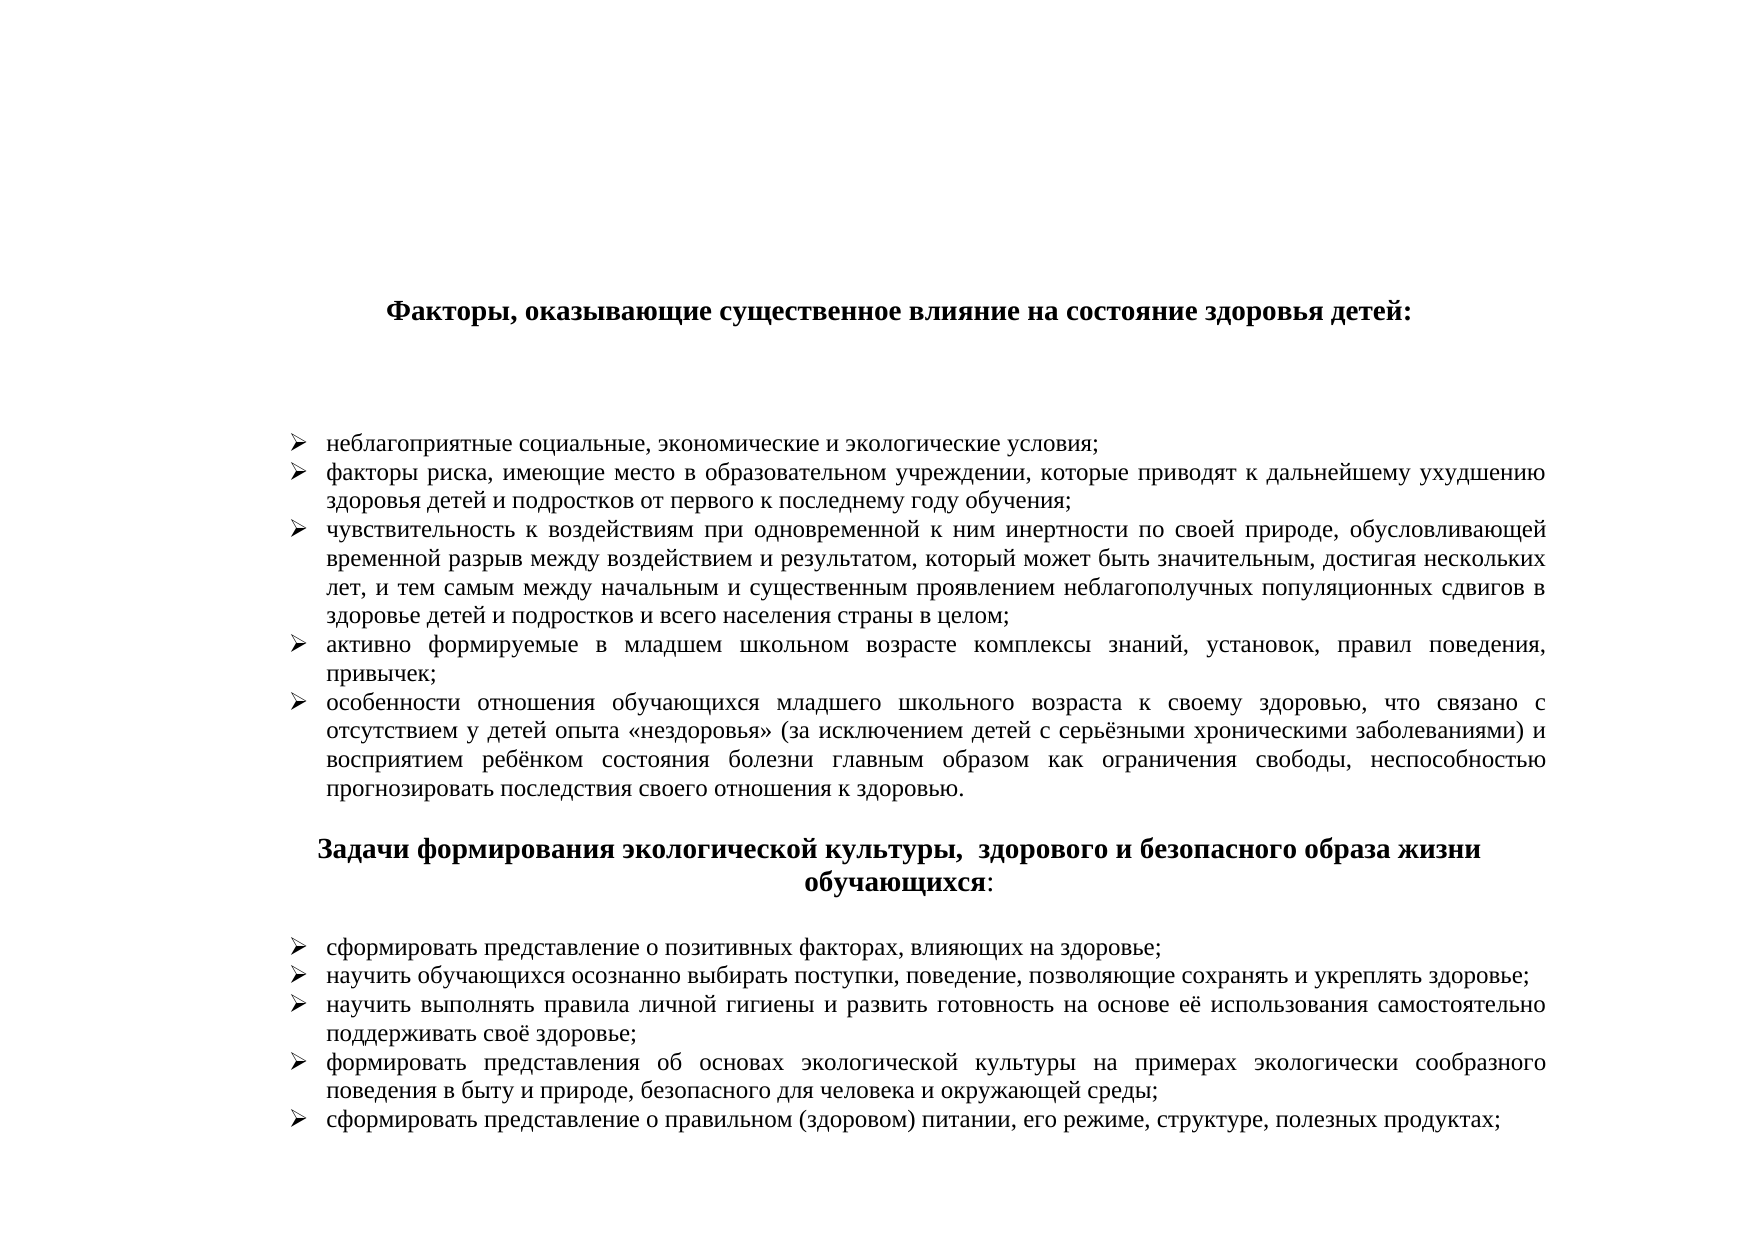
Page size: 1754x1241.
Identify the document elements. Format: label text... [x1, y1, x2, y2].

list факторы риска, имеющие место в образовательном учреждении, которые приводят к дальнейшему ухудшению здоровья детей и подростков от первого к последнему году обучения; [288, 457, 1547, 514]
list активно формируемые в младшем школьном возрасте комплексы знаний, установок, правил поведения, привычек; [288, 629, 1547, 687]
list формировать представления об основах экологической культуры на примерах экологически сообразного поведения в быту и природе, безопасного для человека и окружающей среды; [288, 1047, 1547, 1104]
list сформировать представление о позитивных факторах, влияющих на здоровье; [288, 932, 1547, 960]
list научить обучающихся осознанно выбирать поступки, поведение, позволяющие сохранять и укреплять здоровье; [288, 960, 1547, 989]
text Задачи формирования экологической культуры, здорового и безопасного образа жизни обучающихся: [251, 831, 1547, 898]
list чувствительность к воздействиям при одновременной к ним инертности по своей природе, обусловливающей временной разрыв между воздействием и результатом, который может быть значительным, достигая нескольких лет, и тем самым между начальным и существенным проявлением неблагополучных популяционных сдвигов в здоровье детей и подростков и всего населения страны в целом; [288, 514, 1547, 629]
list особенности отношения обучающихся младшего школьного возраста к своему здоровью, что связано с отсутствием у детей опыта «нездоровья» (за исключением детей с серьёзными хроническими заболеваниями) и восприятием ребёнком состояния болезни главным образом как ограничения свободы, неспособностью прогнозировать последствия своего отношения к здоровью. [288, 687, 1547, 802]
list неблагоприятные социальные, экономические и экологические условия; [288, 428, 1547, 457]
list научить выполнять правила личной гигиены и развить готовность на основе её использования самостоятельно поддерживать своё здоровье; [288, 989, 1547, 1047]
list сформировать представление о правильном (здоровом) питании, его режиме, структуре, полезных продуктах; [288, 1104, 1547, 1133]
text Факторы, оказывающие существенное влияние на состояние здоровья детей: [251, 293, 1547, 326]
